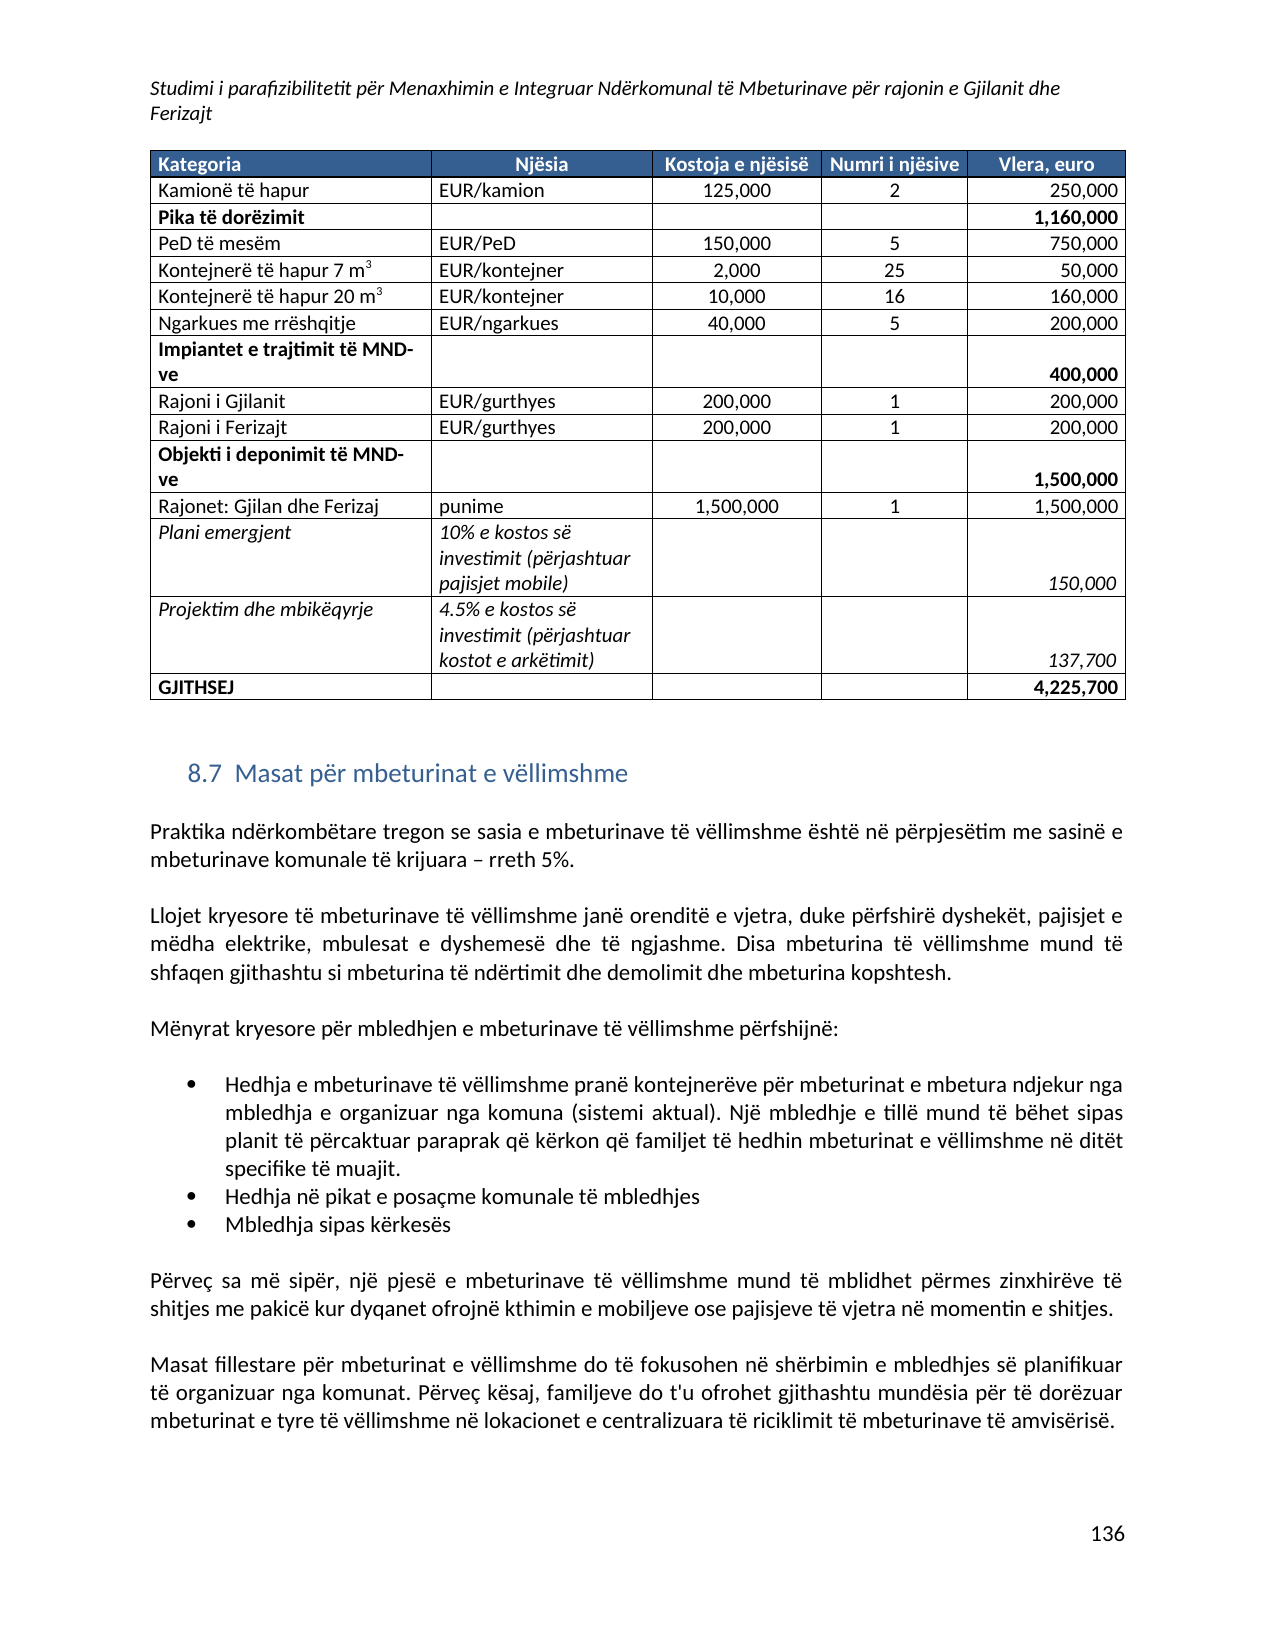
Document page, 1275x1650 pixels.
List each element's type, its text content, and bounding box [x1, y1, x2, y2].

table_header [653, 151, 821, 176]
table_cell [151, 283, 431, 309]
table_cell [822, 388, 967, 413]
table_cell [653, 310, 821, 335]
text Përveç sa më sipër, një pjesë e mbeturinave të vëllimshme mund të mblidhet përmes zinxhirëve të shitjes me pakicë kur dyqanet ofrojnë kthimin e mobiljeve ose pajisjeve të vjetra në momentin e shitjes. [150, 1266, 1125, 1322]
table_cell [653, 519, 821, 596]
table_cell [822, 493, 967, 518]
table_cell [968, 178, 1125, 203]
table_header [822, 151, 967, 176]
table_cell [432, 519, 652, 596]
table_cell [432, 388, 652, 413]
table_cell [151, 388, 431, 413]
text Mënyrat kryesore për mbledhjen e mbeturinave të vëllimshme përfshijnë: [150, 1014, 1125, 1042]
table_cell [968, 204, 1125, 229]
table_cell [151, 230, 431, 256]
list Mbledhja sipas kërkesës [187, 1210, 1125, 1238]
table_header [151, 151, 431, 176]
subtitle Masat për mbeturinat e vëllimshme [187, 756, 1125, 789]
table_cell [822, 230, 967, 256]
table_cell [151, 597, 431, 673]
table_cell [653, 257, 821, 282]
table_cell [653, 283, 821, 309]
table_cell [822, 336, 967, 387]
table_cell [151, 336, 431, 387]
text Llojet kryesore të mbeturinave të vëllimshme janë orenditë e vjetra, duke përfshirë dyshekët, pajisjet e mëdha elektrike, mbulesat e dyshemesë dhe të ngjashme. Disa mbeturina të vëllimshme mund të shfaqen gjithashtu si mbeturina të ndërtimit dhe demolimit dhe mbeturina kopshtesh. [150, 902, 1125, 986]
text Praktika ndërkombëtare tregon se sasia e mbeturinave të vëllimshme është në përpjesëtim me sasinë e mbeturinave komunale të krijuara – rreth 5%. [150, 817, 1125, 873]
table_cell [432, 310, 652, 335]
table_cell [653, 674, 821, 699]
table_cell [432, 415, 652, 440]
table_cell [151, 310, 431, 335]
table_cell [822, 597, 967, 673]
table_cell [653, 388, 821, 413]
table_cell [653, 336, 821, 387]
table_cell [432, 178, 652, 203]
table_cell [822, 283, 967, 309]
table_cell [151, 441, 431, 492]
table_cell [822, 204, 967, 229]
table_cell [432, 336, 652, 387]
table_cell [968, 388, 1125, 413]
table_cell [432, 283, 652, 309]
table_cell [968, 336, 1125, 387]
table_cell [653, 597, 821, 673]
text Masat fillestare për mbeturinat e vëllimshme do të fokusohen në shërbimin e mbledhjes së planifikuar të organizuar nga komunat. Përveç kësaj, familjeve do t'u ofrohet gjithashtu mundësia për të dorëzuar mbeturinat e tyre të vëllimshme në lokacionet e centralizuara të riciklimit të mbeturinave të amvisërisë. [150, 1350, 1125, 1434]
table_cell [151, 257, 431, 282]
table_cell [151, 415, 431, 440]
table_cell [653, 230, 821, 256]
list Hedhja në pikat e posaçme komunale të mbledhjes [187, 1182, 1125, 1210]
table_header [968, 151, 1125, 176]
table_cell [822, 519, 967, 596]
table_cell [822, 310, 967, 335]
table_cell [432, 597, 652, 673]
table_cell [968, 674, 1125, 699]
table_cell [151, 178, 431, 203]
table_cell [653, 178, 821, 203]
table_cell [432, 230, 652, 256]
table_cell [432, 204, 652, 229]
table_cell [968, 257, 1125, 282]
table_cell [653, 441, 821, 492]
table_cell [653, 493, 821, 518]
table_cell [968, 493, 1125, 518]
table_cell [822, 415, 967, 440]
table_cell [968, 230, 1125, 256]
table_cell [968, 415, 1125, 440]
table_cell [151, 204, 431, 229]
list Hedhja e mbeturinave të vëllimshme pranë kontejnerëve për mbeturinat e mbetura ndjekur nga mbledhja e organizuar nga komuna (sistemi aktual). Një mbledhje e tillë mund të bëhet sipas planit të përcaktuar paraprak që kërkon që familjet të hedhin mbeturinat e vëllimshme në ditët specifike të muajit. [187, 1070, 1125, 1182]
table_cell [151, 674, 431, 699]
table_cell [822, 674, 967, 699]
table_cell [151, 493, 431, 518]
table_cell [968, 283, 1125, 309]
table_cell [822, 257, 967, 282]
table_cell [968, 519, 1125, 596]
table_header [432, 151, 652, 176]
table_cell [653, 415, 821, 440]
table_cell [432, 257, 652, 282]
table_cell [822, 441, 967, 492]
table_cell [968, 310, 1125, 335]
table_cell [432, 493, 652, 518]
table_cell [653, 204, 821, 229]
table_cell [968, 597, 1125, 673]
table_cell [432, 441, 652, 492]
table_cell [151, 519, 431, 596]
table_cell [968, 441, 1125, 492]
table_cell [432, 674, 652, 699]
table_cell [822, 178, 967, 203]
